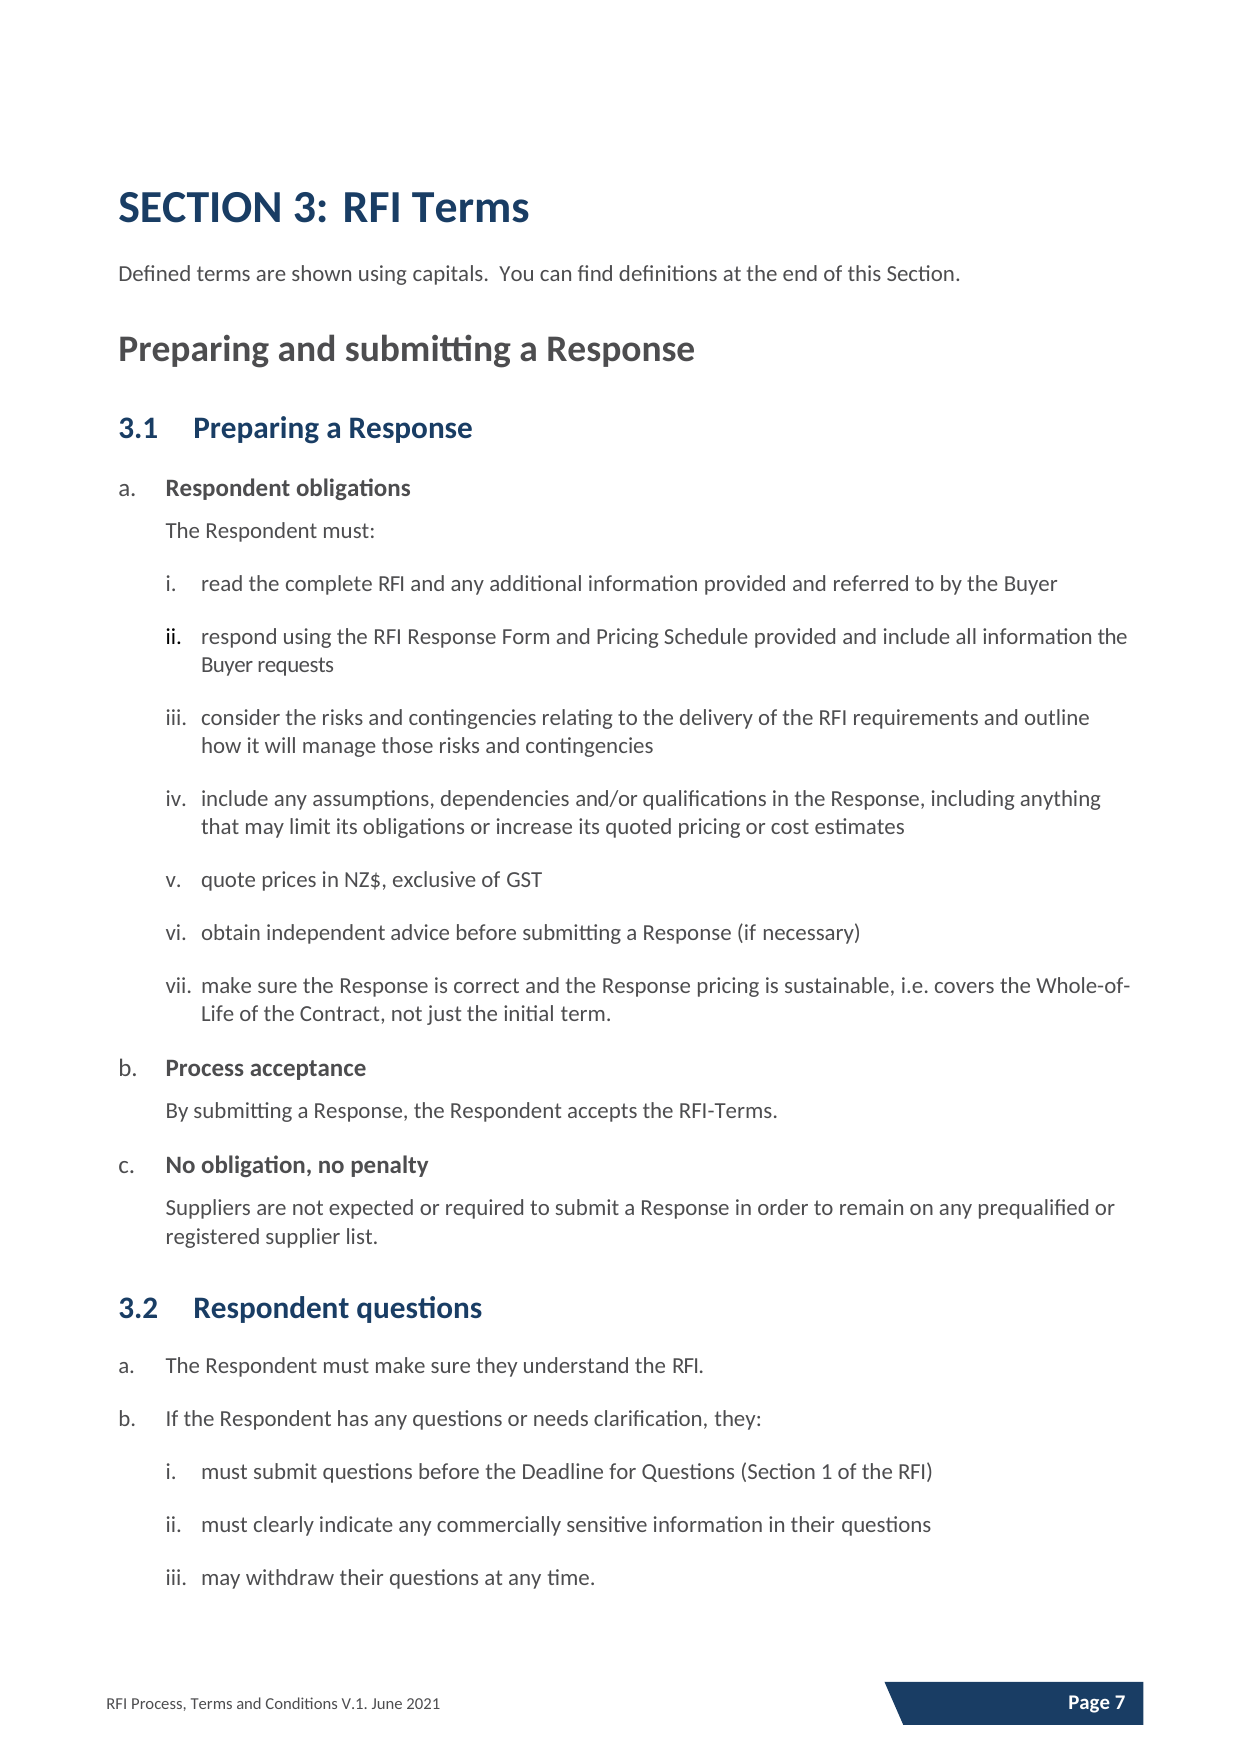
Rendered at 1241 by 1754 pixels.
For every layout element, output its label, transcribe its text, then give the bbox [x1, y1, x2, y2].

list read the complete RFI and any additional information provided and referred to by the Buyer [165, 569, 1134, 597]
list If the Respondent has any questions or needs clarification, they: [118, 1404, 1134, 1432]
list must submit questions before the Deadline for Questions (Section 1 of the RFI) [165, 1457, 1134, 1485]
list include any assumptions, dependencies and/or qualifications in the Response, including anything that may limit its obligations or increase its quoted pricing or cost estimates [165, 784, 1134, 840]
subtitle Preparing and submitting a Response [118, 325, 1134, 371]
text By submitting a Response, the Respondent accepts the RFI-Terms. [165, 1095, 1134, 1124]
list The Respondent must: [165, 515, 1134, 544]
subtitle RFI Terms [118, 178, 1134, 233]
list may withdraw their questions at any time. [165, 1563, 1134, 1591]
list obtain independent advice before submitting a Response (if necessary) [165, 918, 1134, 946]
text Suppliers are not expected or required to submit a Response in order to remain on any prequalified or registered supplier list. [165, 1192, 1134, 1251]
subtitle Respondent questions [118, 1288, 1134, 1326]
list make sure the Response is correct and the Response pricing is sustainable, i.e. covers the Whole-of-Life of the Contract, not just the initial term. [165, 971, 1134, 1027]
list respond using the RFI Response Form and Pricing Schedule provided and include all information the Buyer requests [165, 622, 1134, 678]
text Defined terms are shown using capitals. You can find definitions at the end of this Section. [118, 258, 1134, 288]
subtitle Process acceptance [118, 1052, 1134, 1083]
list quote prices in NZ$, exclusive of GST [165, 865, 1134, 893]
list consider the risks and contingencies relating to the delivery of the RFI requirements and outline how it will manage those risks and contingencies [165, 703, 1134, 759]
list The Respondent must make sure they understand the RFI. [118, 1351, 1134, 1379]
subtitle Preparing a Response [118, 408, 1134, 447]
subtitle Respondent obligations [118, 472, 1134, 502]
list must clearly indicate any commercially sensitive information in their questions [165, 1510, 1134, 1538]
subtitle No obligation, no penalty [118, 1149, 1134, 1180]
